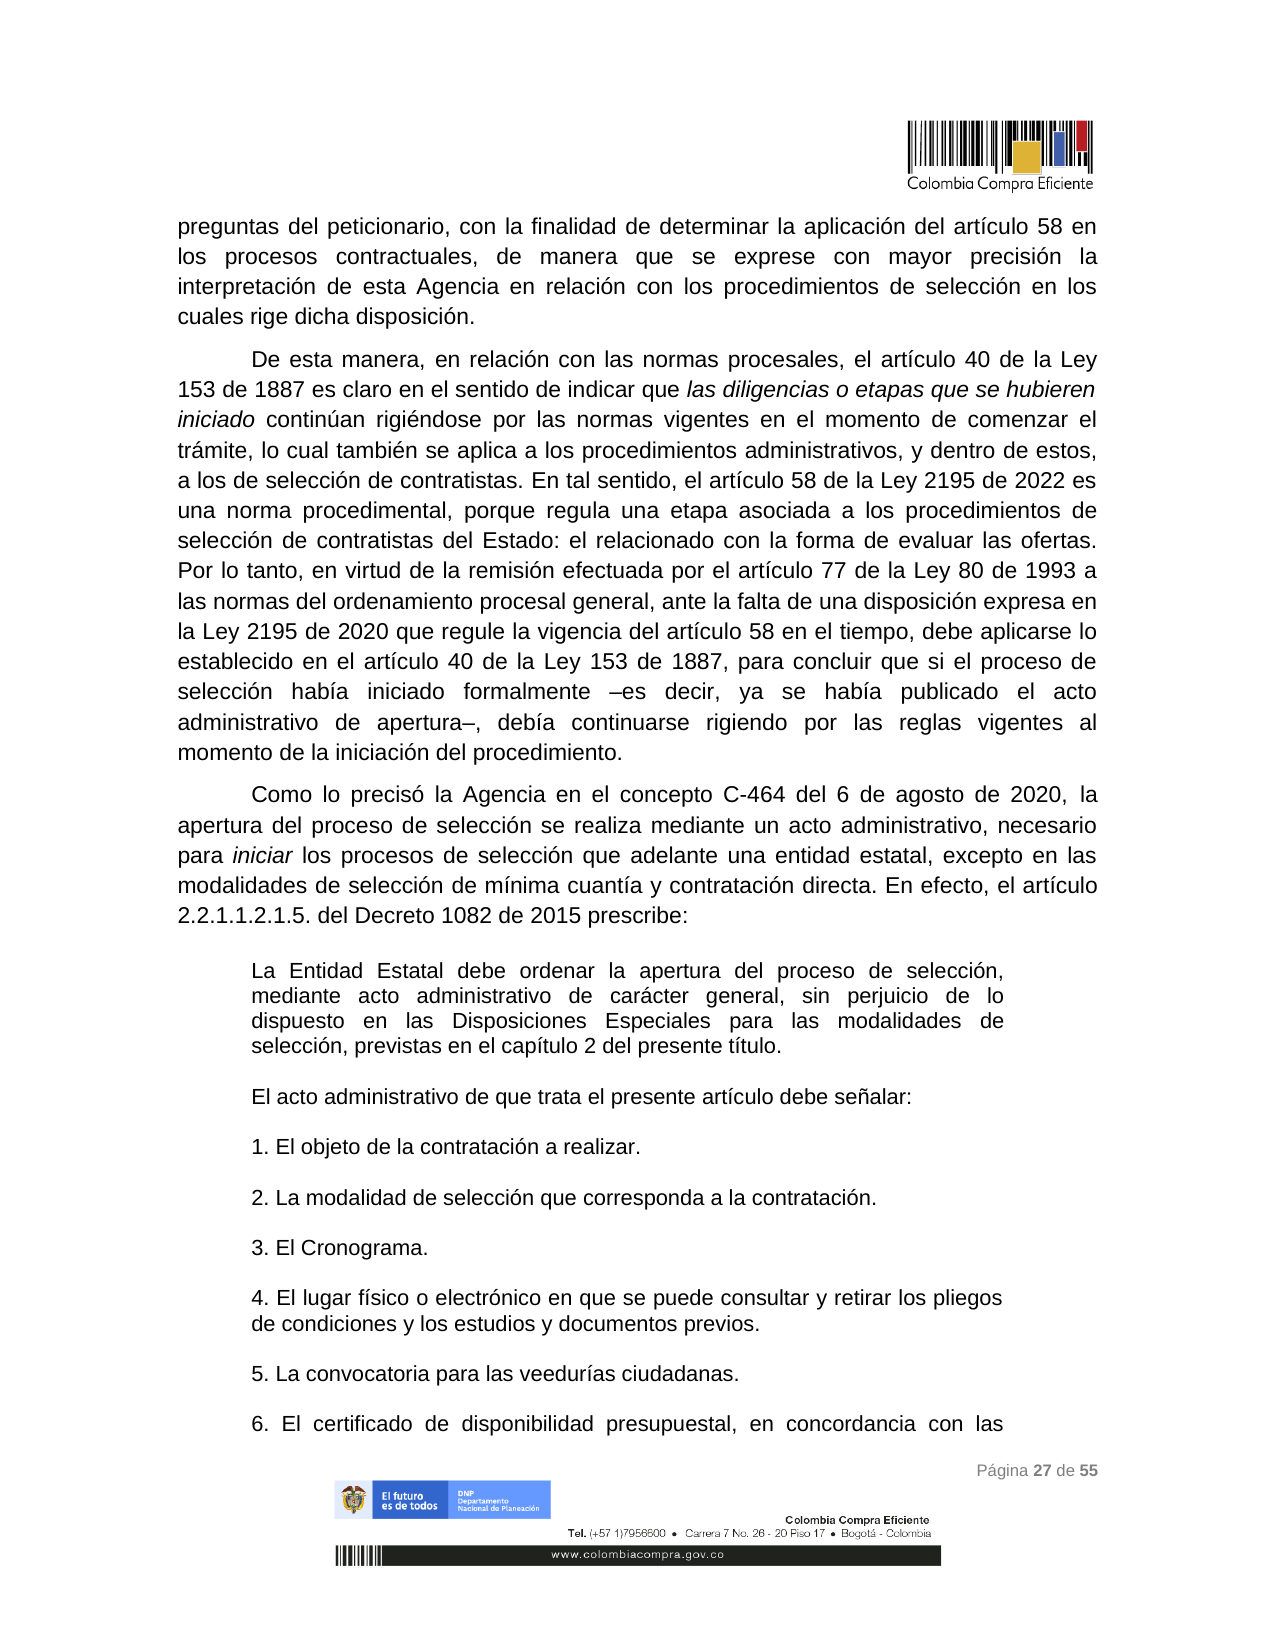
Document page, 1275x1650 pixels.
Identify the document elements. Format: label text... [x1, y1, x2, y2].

text Como lo precisó la Agencia en el concepto C-464 del 6 de agosto de 2020, la apertura del proceso de selección se realiza mediante un acto administrativo, necesario para iniciar los procesos de selección que adelante una entidad estatal, excepto en las modalidades de selección de mínima cuantía y contratación directa. En efecto, el artículo 2.2.1.1.2.1.5. del Decreto 1082 de 2015 prescribe: [177, 781, 1098, 928]
picture [899, 114, 1099, 196]
text El acto administrativo de que trata el presente artículo debe señalar: [251, 1084, 1005, 1109]
text 3. El Cronograma. [251, 1235, 1005, 1260]
text 2. La modalidad de selección que corresponda a la contratación. [251, 1184, 1005, 1210]
text La Entidad Estatal debe ordenar la apertura del proceso de selección, mediante acto administrativo de carácter general, sin perjuicio de lo dispuesto en las Disposiciones Especiales para las modalidades de selección, previstas en el capítulo 2 del presente título. [251, 958, 1005, 1058]
text De esta manera, en relación con las normas procesales, el artículo 40 de la Ley 153 de 1887 es claro en el sentido de indicar que las diligencias o etapas que se hubieren iniciado continúan rigiéndose por las normas vigentes en el momento de comenzar el trámite, lo cual también se aplica a los procedimientos administrativos, y dentro de estos, a los de selección de contratistas. En tal sentido, el artículo 58 de la Ley 2195 de 2022 es una norma procedimental, porque regula una etapa asociada a los procedimientos de selección de contratistas del Estado: el relacionado con la forma de evaluar las ofertas. Por lo tanto, en virtud de la remisión efectuada por el artículo 77 de la Ley 80 de 1993 a las normas del ordenamiento procesal general, ante la falta de una disposición expresa en la Ley 2195 de 2020 que regule la vigencia del artículo 58 en el tiempo, debe aplicarse lo establecido en el artículo 40 de la Ley 153 de 1887, para concluir que si el proceso de selección había iniciado formalmente –es decir, ya se había publicado el acto administrativo de apertura–, debía continuarse rigiendo por las reglas vigentes al momento de la iniciación del procedimiento. [177, 346, 1098, 765]
text 1. El objeto de la contratación a realizar. [251, 1134, 1005, 1159]
picture [334, 1480, 942, 1566]
text 5. La convocatoria para las veedurías ciudadanas. [251, 1361, 1005, 1386]
text 4. El lugar físico o electrónico en que se puede consultar y retirar los pliegos de condi­ciones y los estudios y documentos previos. [251, 1285, 1005, 1336]
text 6. El certificado de disponibilidad presupuestal, en concordancia con las normas orgánicas correspondientes. [251, 1411, 1005, 1437]
